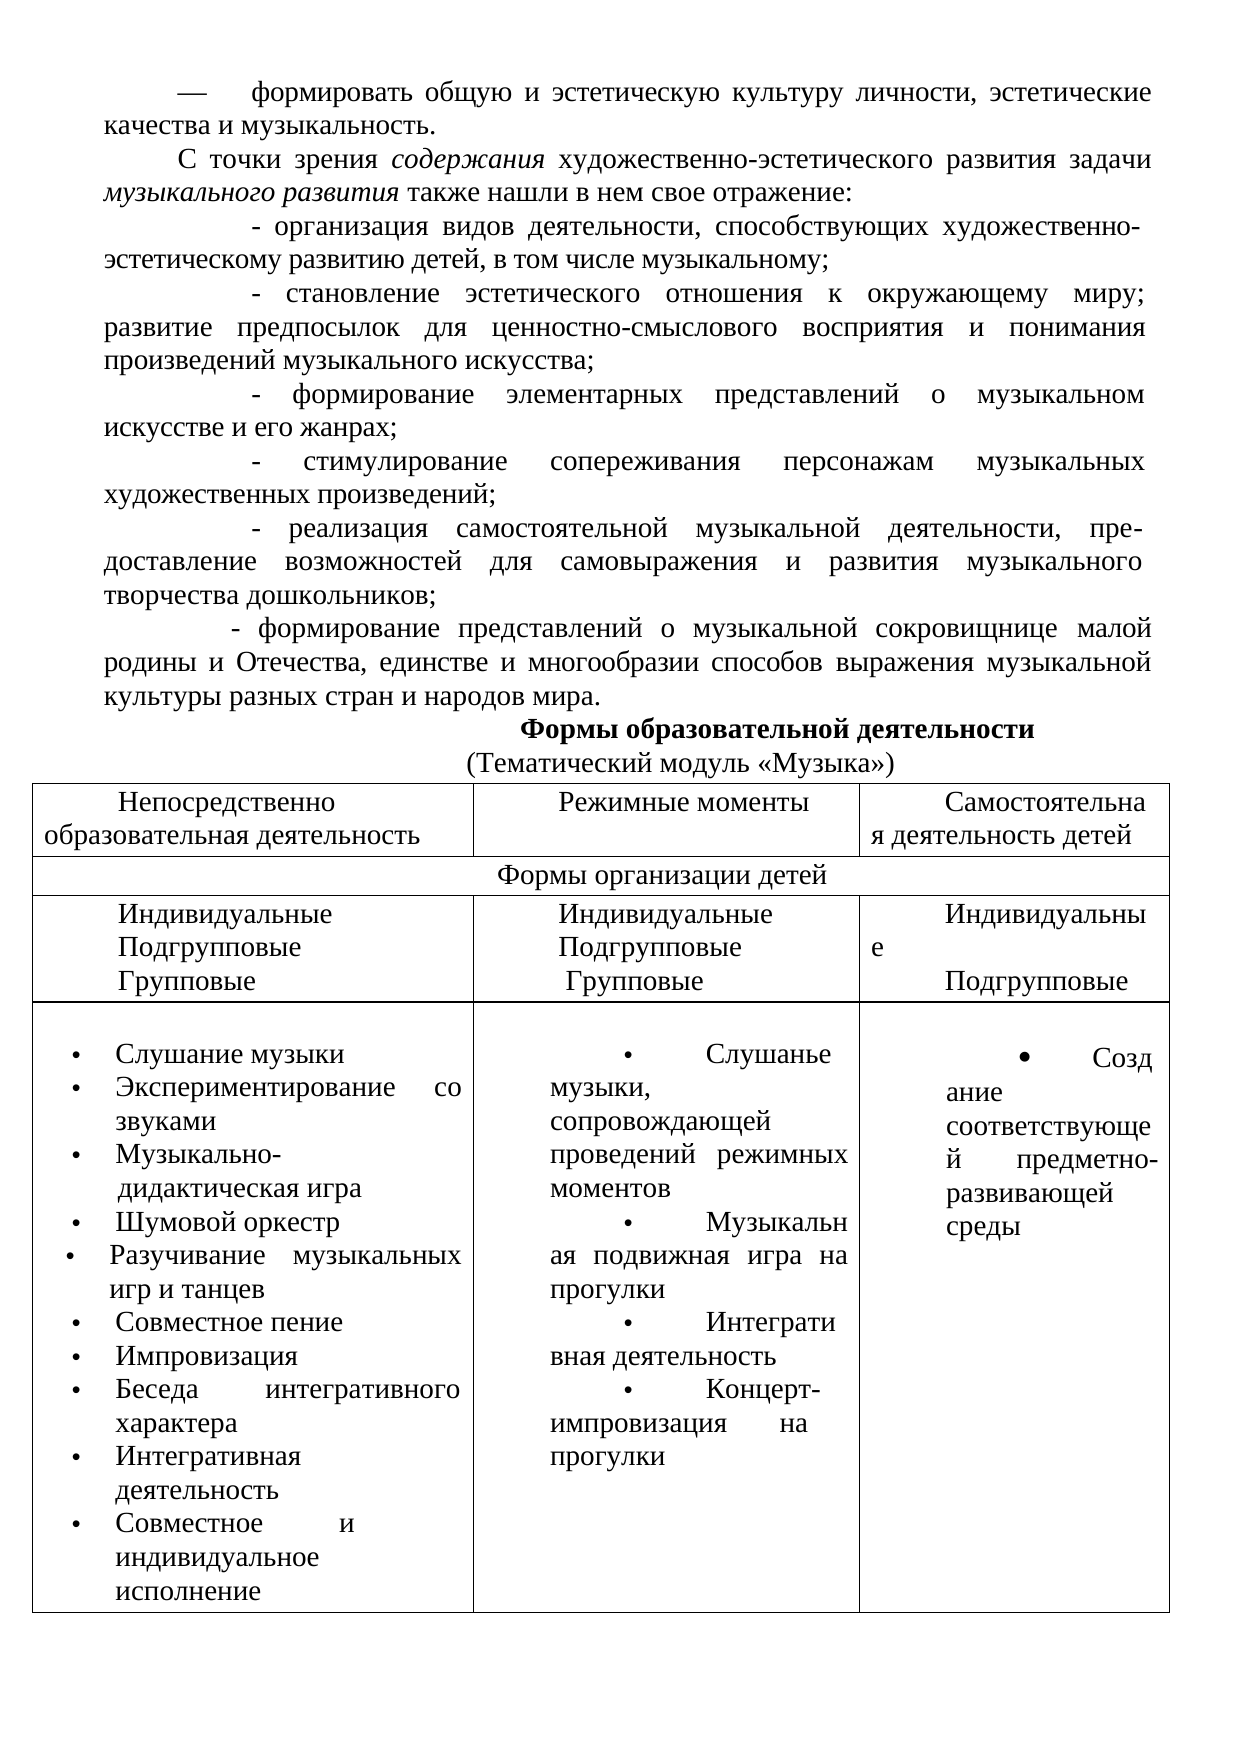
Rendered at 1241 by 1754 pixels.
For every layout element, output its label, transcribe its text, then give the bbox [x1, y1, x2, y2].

table_header Непосредственно образовательная деятельность [33, 784, 473, 856]
table_cell Индивидуальные Подгрупповые Групповые [33, 896, 473, 1001]
text - формирование представлений о музыкальной сокровищнице малой родины и Отечества, единстве и многообразии способов выражения музыкальной культуры разных стран и народов мира. [103, 611, 1152, 711]
table_cell Индивидуальные Подгрупповые Групповые [474, 896, 859, 1001]
text - формирование элементарных представлений о музыкальном искусстве и его жанрах; [103, 376, 1146, 443]
table_cell Индивидуальные Подгрупповые [860, 896, 1169, 1001]
table_header Режимные моменты [474, 784, 859, 856]
table_header Самостоятельная деятельность детей [860, 784, 1169, 856]
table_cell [474, 1003, 859, 1612]
text Формы образовательной деятельности [103, 711, 1150, 745]
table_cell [33, 1003, 473, 1612]
text - становление эстетического отношения к окружающему миру; развитие предпосылок для ценностно-смыслового восприятия и понимания произведений музыкального искусства; [103, 275, 1146, 376]
text - реализация самостоятельной музыкальной деятельности, предоставление возможностей для самовыражения и развития музыкального творчества дошкольников; [103, 510, 1143, 611]
list формировать общую и эстетическую культуру личности, эстетические качества и музыкальность. [103, 74, 1152, 141]
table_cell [860, 1003, 1169, 1612]
text (Тематический модуль «Музыка») [312, 745, 1150, 778]
text - организация видов деятельности, способствующих художественно-эстетическому развитию детей, в том числе музыкальному; [103, 208, 1140, 275]
table_cell Формы организации детей [33, 857, 1169, 895]
text С точки зрения содержания художественно-эстетического развития задачи музыкального развития также нашли в нем свое отражение: [103, 141, 1152, 208]
text - стимулирование сопереживания персонажам музыкальных художественных произведений; [103, 443, 1146, 510]
